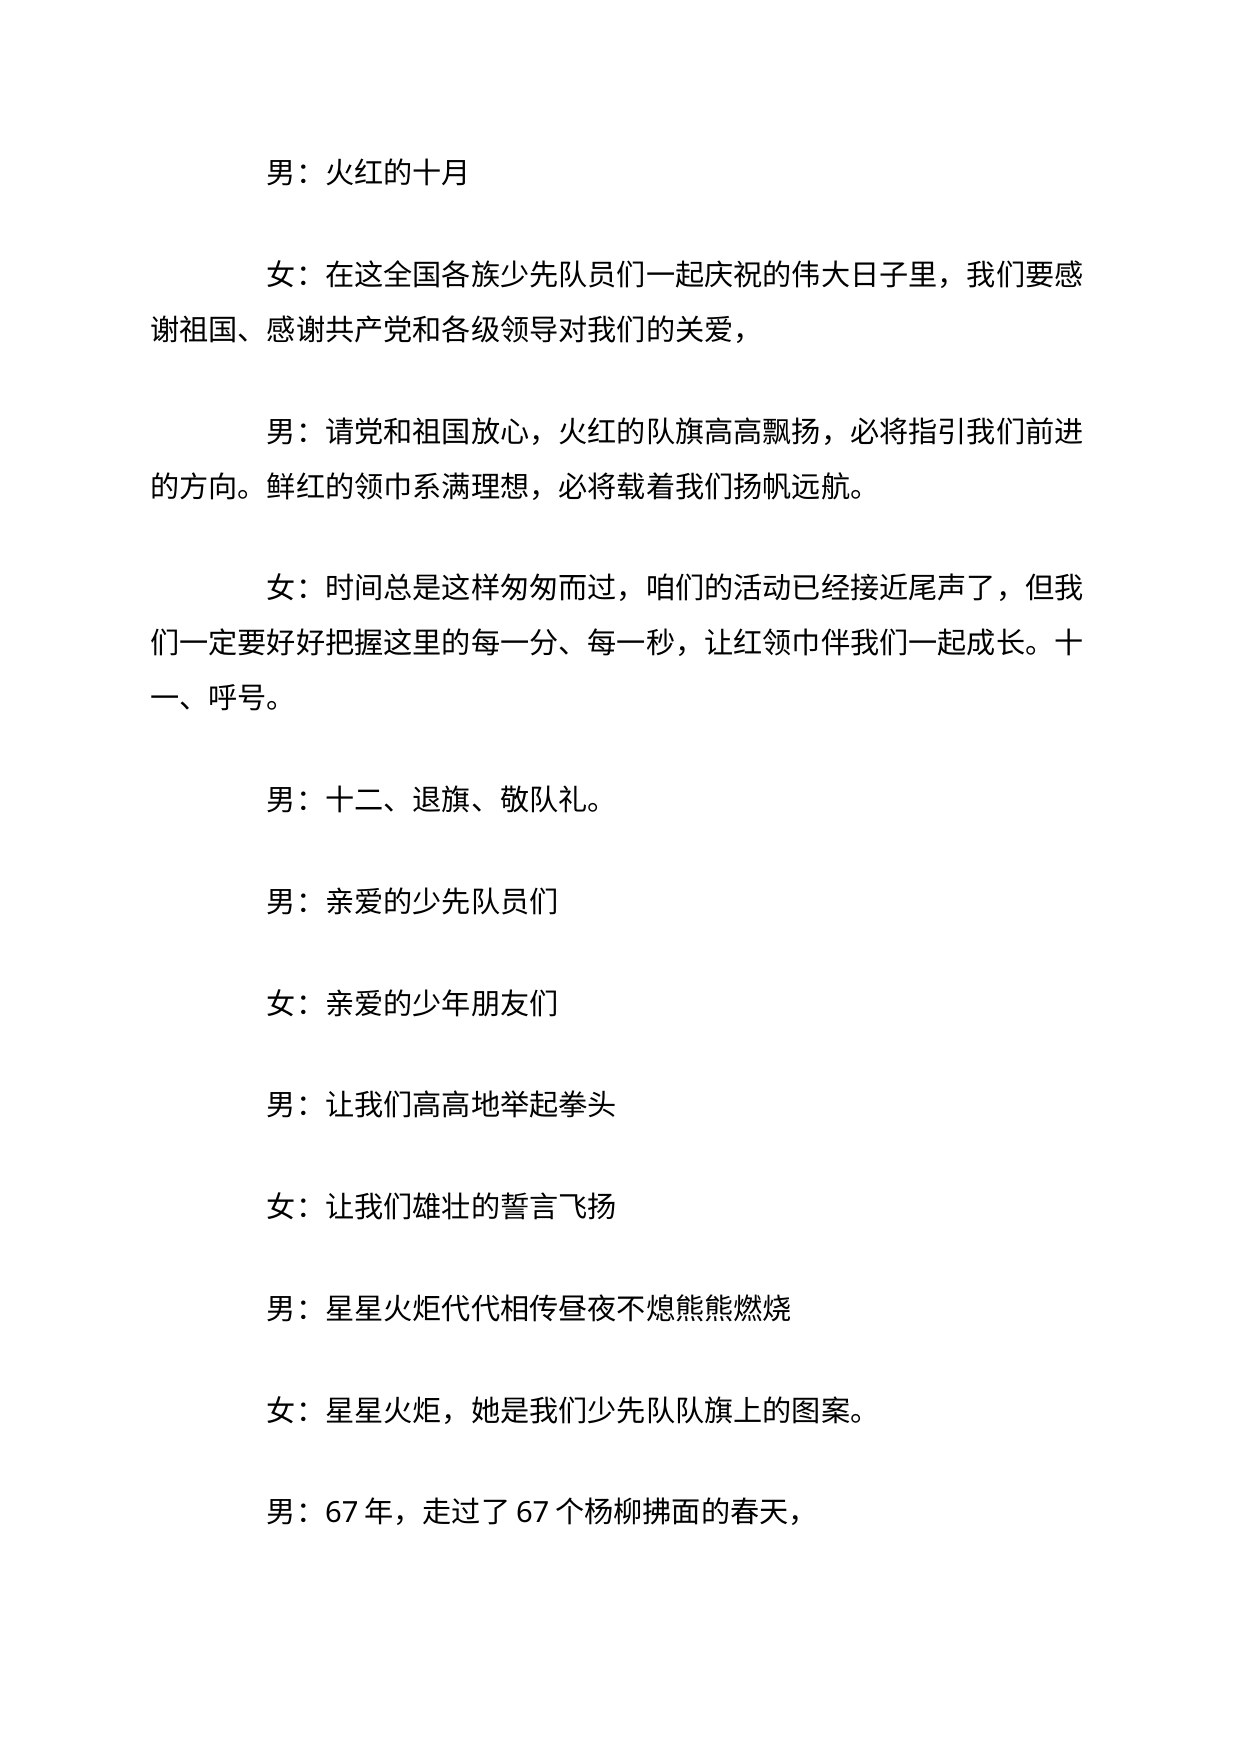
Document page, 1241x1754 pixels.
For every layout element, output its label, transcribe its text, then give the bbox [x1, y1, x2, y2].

text 男：67年，走过了67个杨柳拂面的春天， [150, 1489, 1090, 1531]
text 男：火红的十月 [150, 150, 1090, 192]
text 男：星星火炬代代相传昼夜不熄熊熊燃烧 [150, 1286, 1090, 1328]
text 女：让我们雄壮的誓言飞扬 [150, 1184, 1090, 1226]
text 女：亲爱的少年朋友们 [150, 980, 1090, 1022]
text 女：星星火炬，她是我们少先队队旗上的图案。 [150, 1387, 1090, 1429]
text 女：在这全国各族少先队员们一起庆祝的伟大日子里，我们要感谢祖国、感谢共产党和各级领导对我们的关爱， [150, 252, 1090, 349]
text 男：让我们高高地举起拳头 [150, 1082, 1090, 1124]
text 男：十二、退旗、敬队礼。 [150, 777, 1090, 819]
text 男：亲爱的少先队员们 [150, 878, 1090, 921]
text 女：时间总是这样匆匆而过，咱们的活动已经接近尾声了，但我们一定要好好把握这里的每一分、每一秒，让红领巾伴我们一起成长。十一、呼号。 [150, 565, 1090, 717]
text 男：请党和祖国放心，火红的队旗高高飘扬，必将指引我们前进的方向。鲜红的领巾系满理想，必将载着我们扬帆远航。 [150, 408, 1090, 506]
